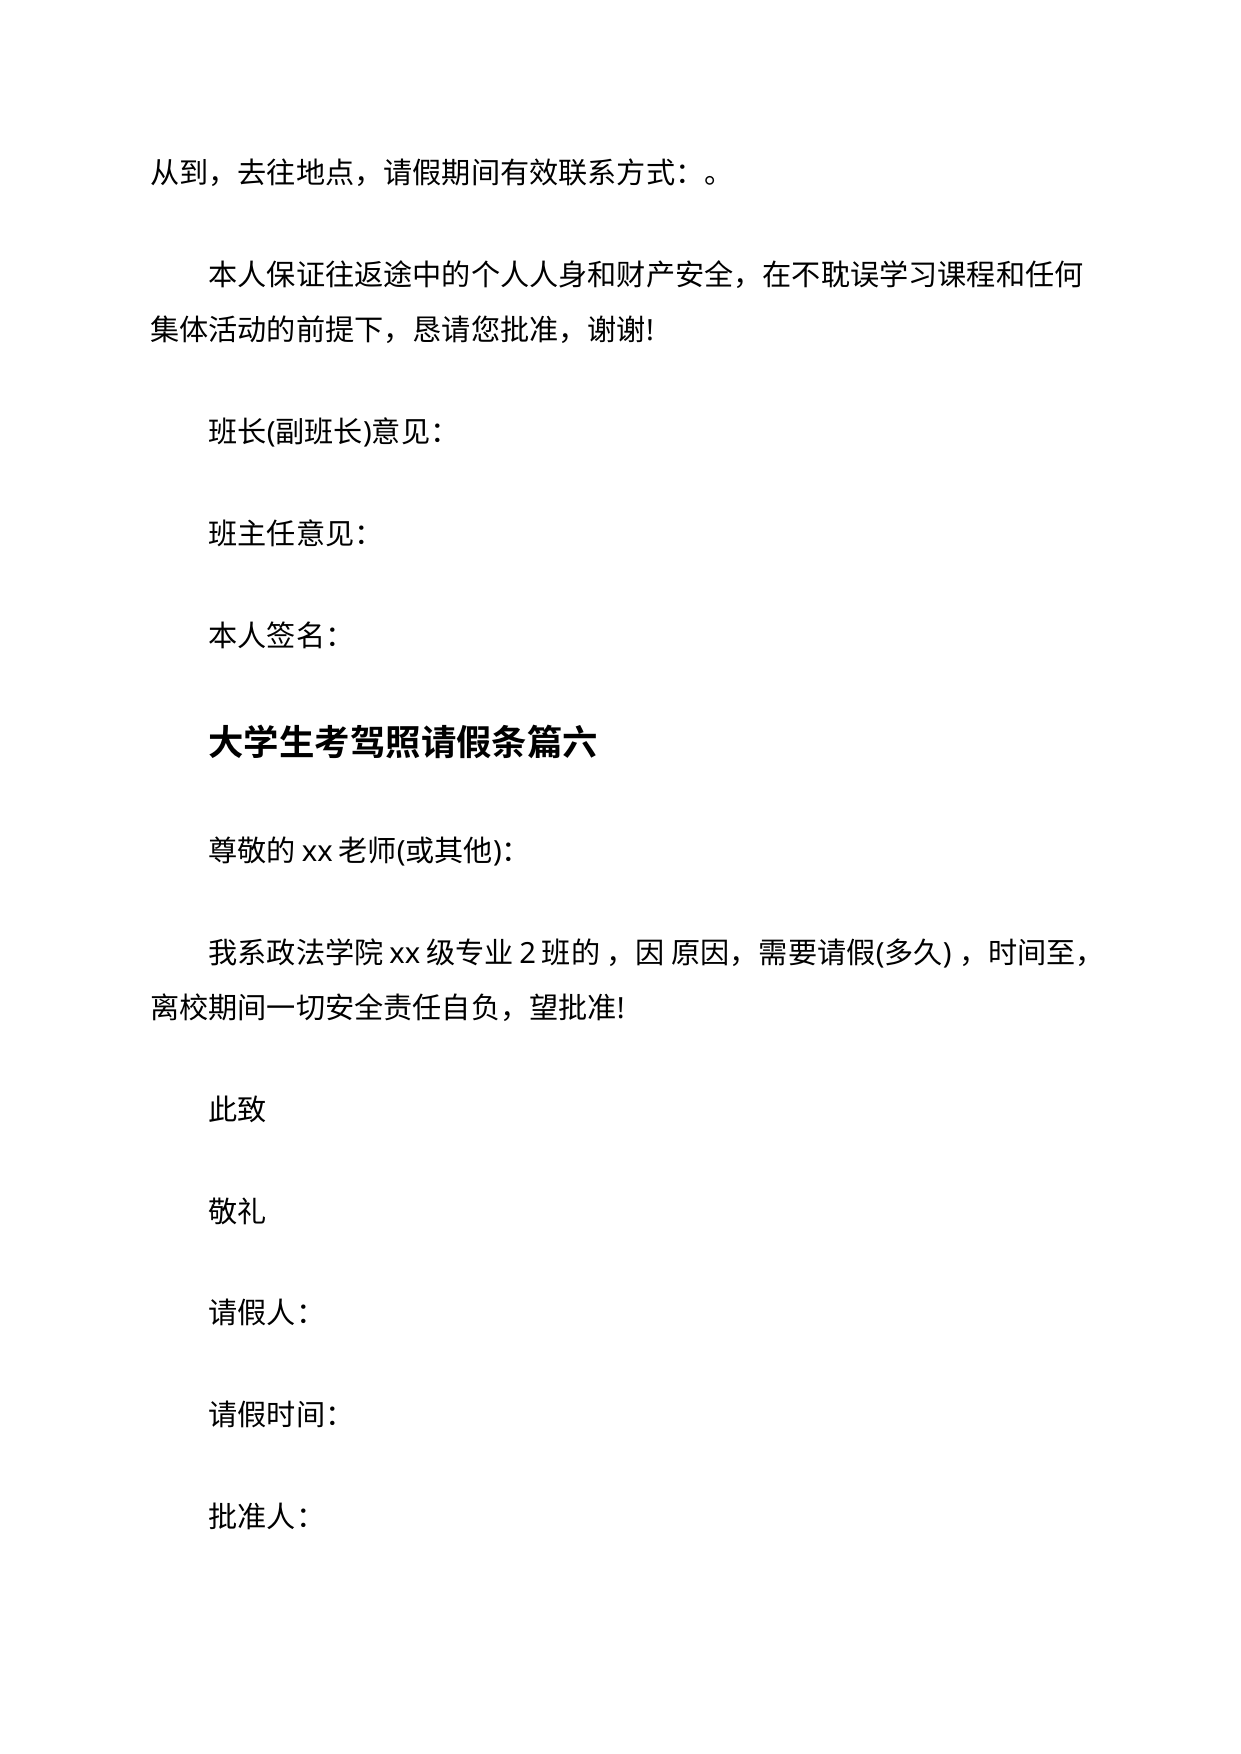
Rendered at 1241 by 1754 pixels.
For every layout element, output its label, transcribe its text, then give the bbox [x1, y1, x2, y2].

text 请假人： [150, 1290, 1090, 1332]
text 大学生考驾照请假条篇六 [150, 714, 1090, 765]
text 本人签名： [150, 612, 1090, 655]
text 此致 [150, 1087, 1090, 1129]
text 敬礼 [150, 1188, 1090, 1231]
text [150, 150, 1090, 192]
text 班主任意见： [150, 511, 1090, 553]
text 本人保证往返途中的个人人身和财产安全，在不耽误学习课程和任何集体活动的前提下，恳请您批准，谢谢! [150, 252, 1090, 349]
text 尊敬的xx老师(或其他)： [150, 828, 1090, 870]
text 请假时间： [150, 1392, 1090, 1434]
text 我系政法学院xx级专业2班的 ，因 原因，需要请假(多久) ，时间至，离校期间一切安全责任自负，望批准! [150, 929, 1090, 1027]
text 批准人： [150, 1494, 1090, 1536]
text 班长(副班长)意见： [150, 409, 1090, 451]
